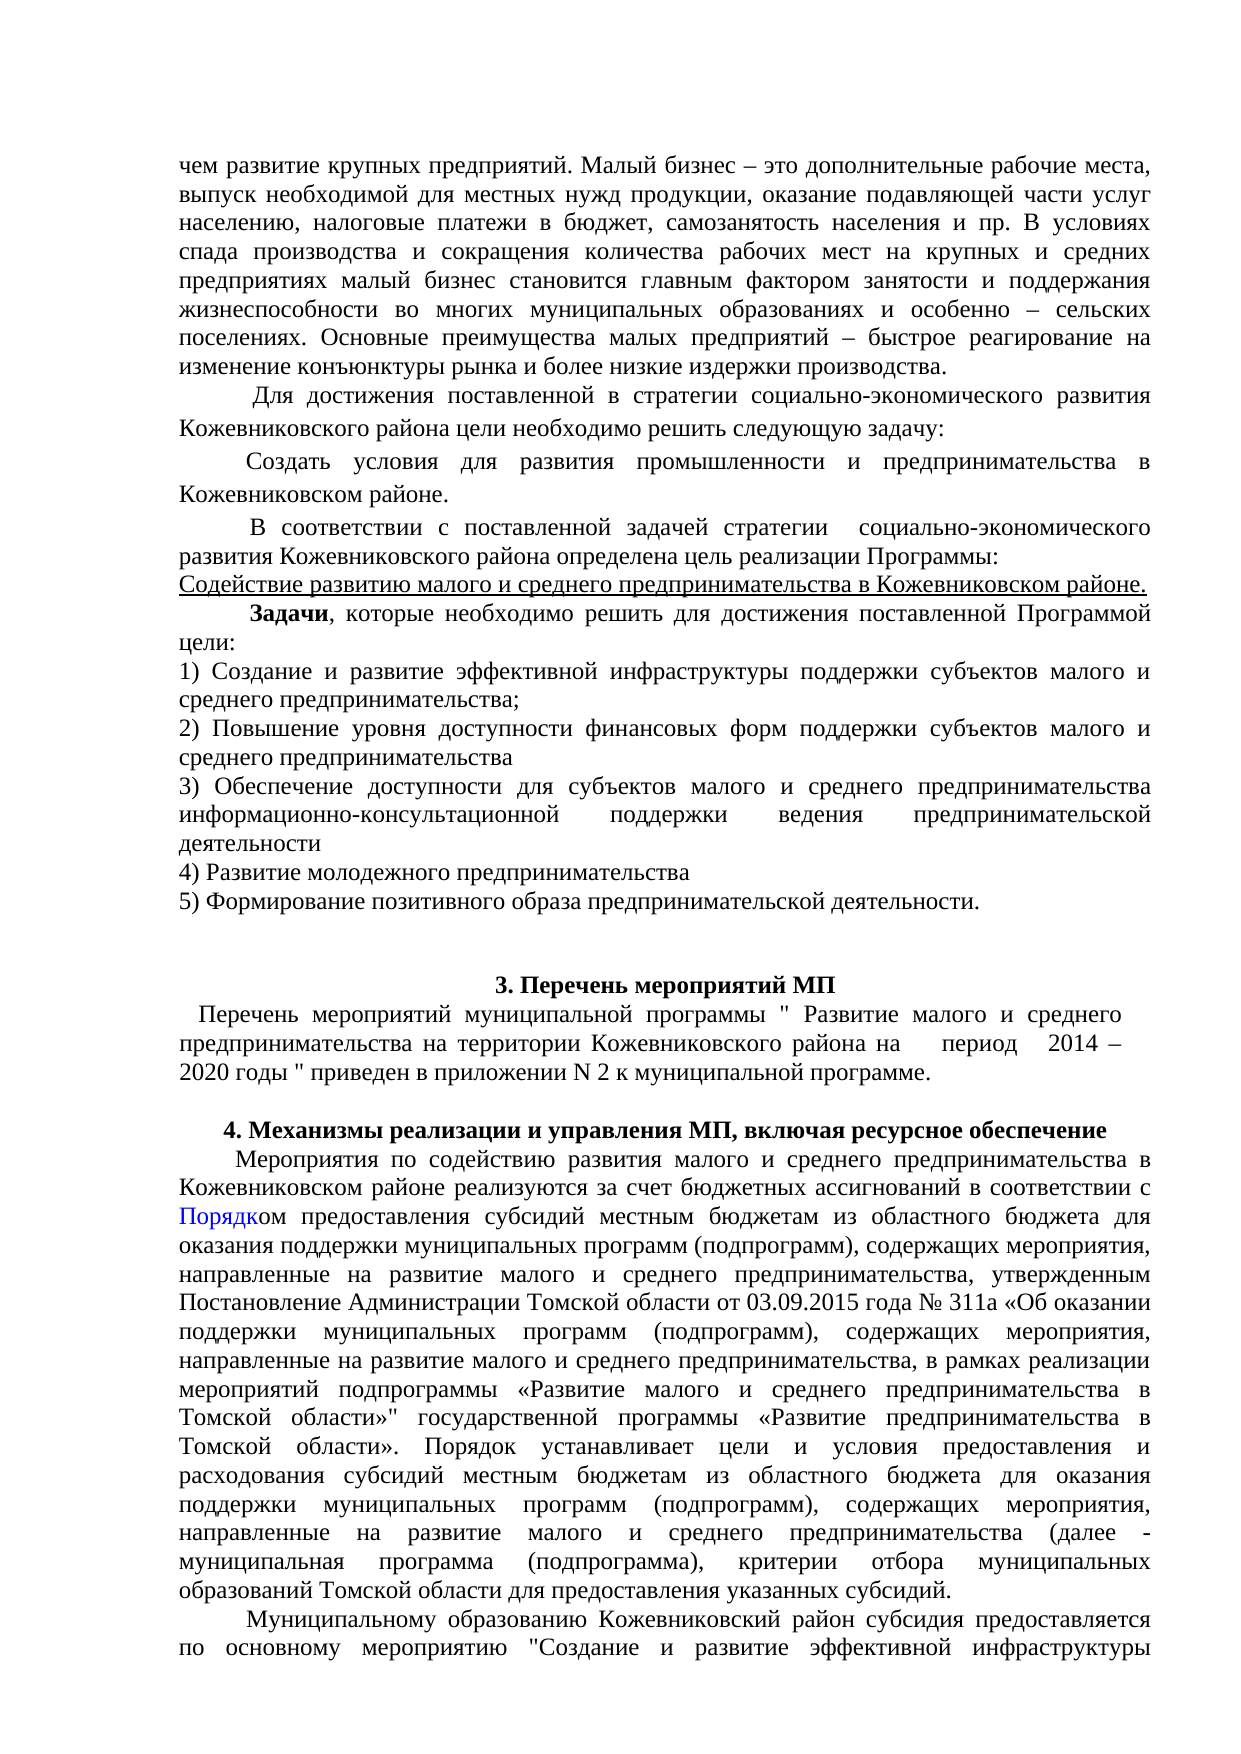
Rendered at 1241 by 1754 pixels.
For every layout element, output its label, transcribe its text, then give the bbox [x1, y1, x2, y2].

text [178, 1604, 1152, 1661]
text Мероприятия по содействию развития малого и среднего предпринимательства в Кожевниковском районе реализуются за счет бюджетных ассигнований в соответствии с Порядком предоставления субсидий местным бюджетам из областного бюджета для оказания поддержки муниципальных программ (подпрограмм), содержащих мероприятия, направленные на развитие малого и среднего предпринимательства, утвержденным Постановление Администрации Томской области от 03.09.2015 года № 311а «Об оказании поддержки муниципальных программ (подпрограмм), содержащих мероприятия, направленные на развитие малого и среднего предпринимательства, в рамках реализации мероприятий подпрограммы «Развитие малого и среднего предпринимательства в Томской области»" государственной программы «Развитие предпринимательства в Томской области». Порядок устанавливает цели и условия предоставления и расходования субсидий местным бюджетам из областного бюджета для оказания поддержки муниципальных программ (подпрограмм), содержащих мероприятия, направленные на развитие малого и среднего предпринимательства (далее - муниципальная программа (подпрограмма), критерии отбора муниципальных образований Томской области для предоставления указанных субсидий. [178, 1144, 1152, 1604]
text Перечень мероприятий муниципальной программы " Развитие малого и среднего предпринимательства на территории Кожевниковского района на период 2014 – 2020 годы " приведен в приложении N 2 к муниципальной программе. [179, 1000, 1122, 1087]
text Создать условия для развития промышленности и предпринимательства в Кожевниковском районе. [178, 446, 1152, 508]
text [178, 150, 1152, 380]
text 3. Перечень мероприятий МП [178, 971, 1152, 1000]
text 4) Развитие молодежного предпринимательства [178, 857, 1152, 886]
text Содействие развитию малого и среднего предпринимательства в Кожевниковском районе. [178, 569, 1152, 598]
text 1) Создание и развитие эффективной инфраструктуры поддержки субъектов малого и среднего предпринимательства; [178, 656, 1152, 713]
text 5) Формирование позитивного образа предпринимательской деятельности. [178, 886, 1152, 914]
text 4. Механизмы реализации и управления МП, включая ресурсное обеспечение [178, 1115, 1152, 1144]
text Задачи, которые необходимо решить для достижения поставленной Программой цели: [178, 598, 1152, 656]
text 2) Повышение уровня доступности финансовых форм поддержки субъектов малого и среднего предпринимательства [178, 713, 1152, 771]
text Для достижения поставленной в стратегии социально-экономического развития Кожевниковского района цели необходимо решить следующую задачу: [178, 380, 1152, 442]
text 3) Обеспечение доступности для субъектов малого и среднего предпринимательства информационно-консультационной поддержки ведения предпринимательской деятельности [178, 771, 1152, 857]
text В соответствии с поставленной задачей стратегии социально-экономического развития Кожевниковского района определена цель реализации Программы: [178, 512, 1152, 569]
